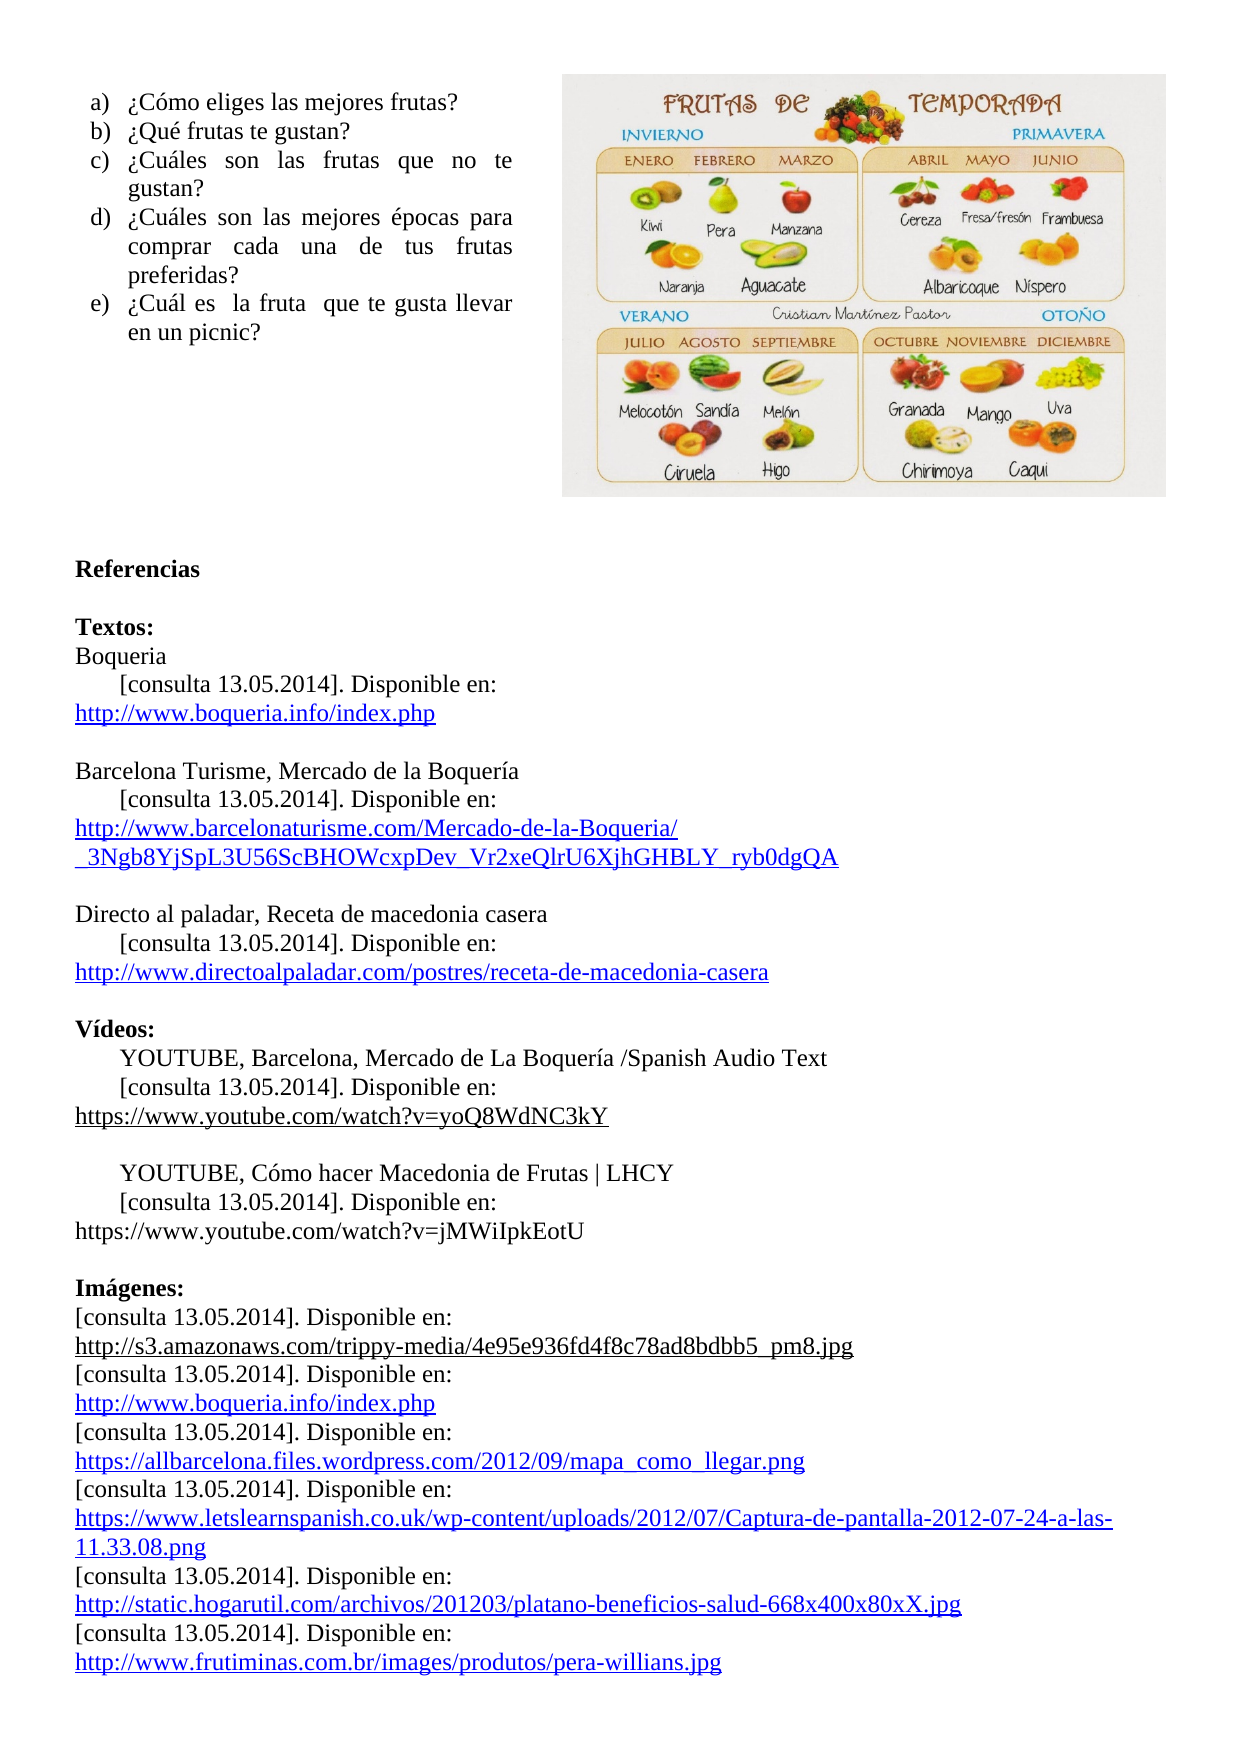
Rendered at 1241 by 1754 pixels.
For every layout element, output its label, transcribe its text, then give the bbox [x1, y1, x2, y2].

text [consulta 13.05.2014]. Disponible en: [75, 1359, 1165, 1388]
text [consulta 13.05.2014]. Disponible en: [75, 1417, 1165, 1446]
text [consulta 13.05.2014]. Disponible en: [119, 1072, 1165, 1101]
text Directo al paladar, Receta de macedonia casera [75, 899, 1165, 928]
text http://static.hogarutil.com/archivos/201203/platano-beneficios-salud-668x400x80xX.jpg [75, 1589, 1165, 1618]
text http://s3.amazonaws.com/trippy-media/4e95e936fd4f8c78ad8bdbb5_pm8.jpg [75, 1331, 1165, 1359]
text Barcelona Turisme, Mercado de [75, 756, 1165, 784]
text http://www.boqueria.info/index.php [75, 698, 1165, 727]
text YOUTUBE, Barcelona, Mercado de La Boquería /Spanish Audio Text [119, 1043, 1165, 1072]
text http://www.frutiminas.com.br/images/produtos/pera-willians.jpg [75, 1647, 1165, 1676]
text Vídeos: [75, 1014, 1165, 1043]
text https://www.youtube.com/watch?v=yoQ8WdNC3kY [75, 1101, 1165, 1129]
text Imágenes: [75, 1273, 1165, 1302]
text http://www.boqueria.info/index.php [75, 1388, 1165, 1417]
text https://www.youtube.com/watch?v=jMWiIpkEotU [75, 1216, 1165, 1244]
text [consulta 13.05.2014]. Disponible en: [75, 1474, 1165, 1503]
text [consulta 13.05.2014]. Disponible en: [75, 1561, 1165, 1589]
text [consulta 13.05.2014]. Disponible en: [119, 928, 1165, 957]
text https://allbarcelona.files.wordpress.com/2012/09/mapa_como_llegar.png [75, 1446, 1165, 1474]
text Referencias [75, 554, 1165, 583]
text http://www.barcelonaturisme.com/Mercado-de-la-Boqueria/_3Ngb8YjSpL3U56ScBHOWcxpDev_Vr2xeQlrU6XjhGHBLY_ryb0dgQA [75, 813, 1165, 871]
text http://www.directoalpaladar.com/postres/receta-de-macedonia-casera [75, 957, 1165, 986]
text [consulta 13.05.2014]. Disponible en: [75, 1302, 1165, 1331]
text [consulta 13.05.2014]. Disponible en: [119, 669, 1165, 698]
picture [562, 74, 1166, 497]
text Boqueria [75, 641, 1165, 669]
text https://www.letslearnspanish.co.uk/wp-content/uploads/2012/07/Captura-de-pantalla-2012-07-24-a-las-11.33.08.png [75, 1503, 1165, 1561]
text [consulta 13.05.2014]. Disponible en: [119, 1187, 1165, 1216]
text [consulta 13.05.2014]. Disponible en: [119, 784, 1165, 813]
text YOUTUBE, Cómo hacer Macedonia de Frutas | LHCY [119, 1158, 1165, 1187]
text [75, 1618, 1165, 1647]
text Textos: [75, 612, 1165, 641]
